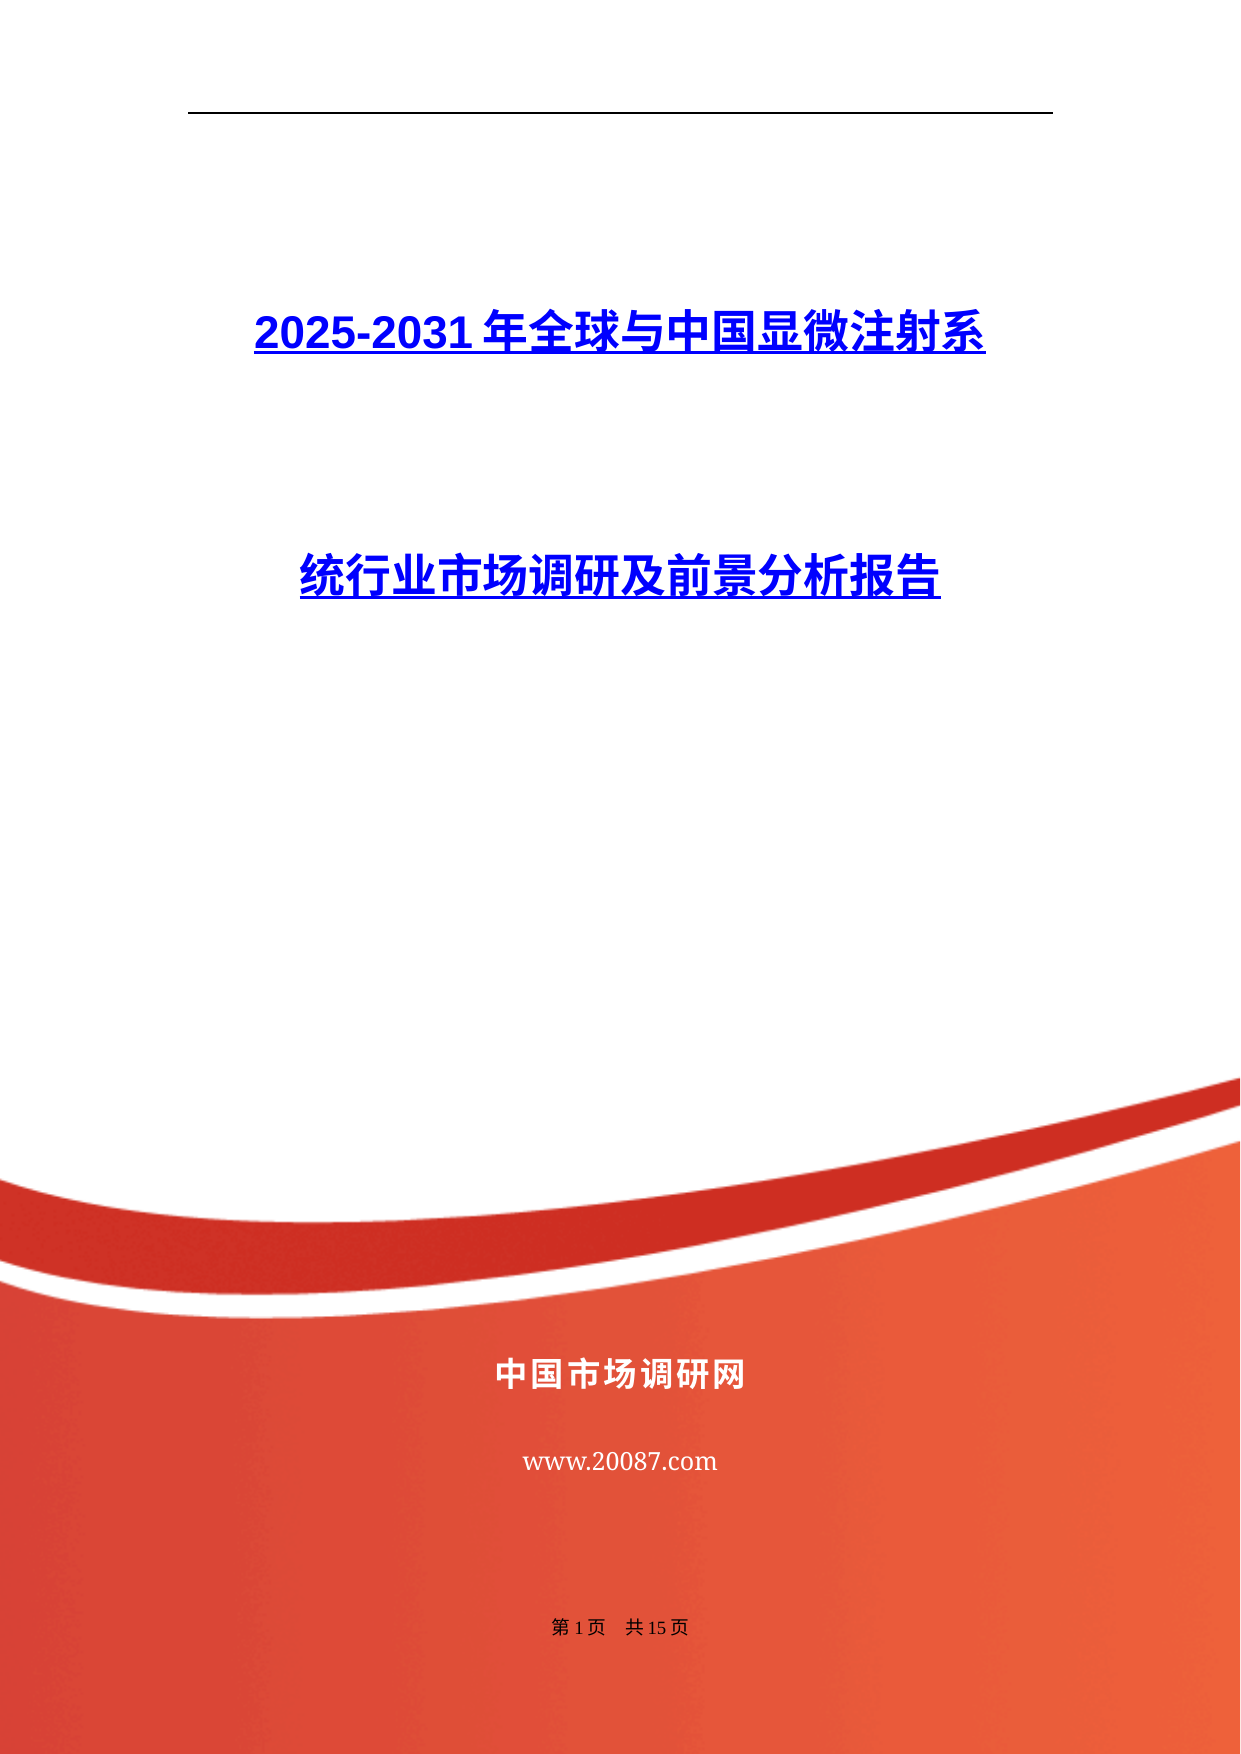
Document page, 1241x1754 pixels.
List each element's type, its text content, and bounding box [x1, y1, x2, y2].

picture [0, 1006, 1241, 1754]
subtitle 中国市场调研网 [187, 1339, 1053, 1404]
table_header 2025-2031年全球与中国显微注射系统行业市场调研及前景分析报告 [188, 207, 1053, 773]
text www.20087.com [187, 1428, 1053, 1493]
